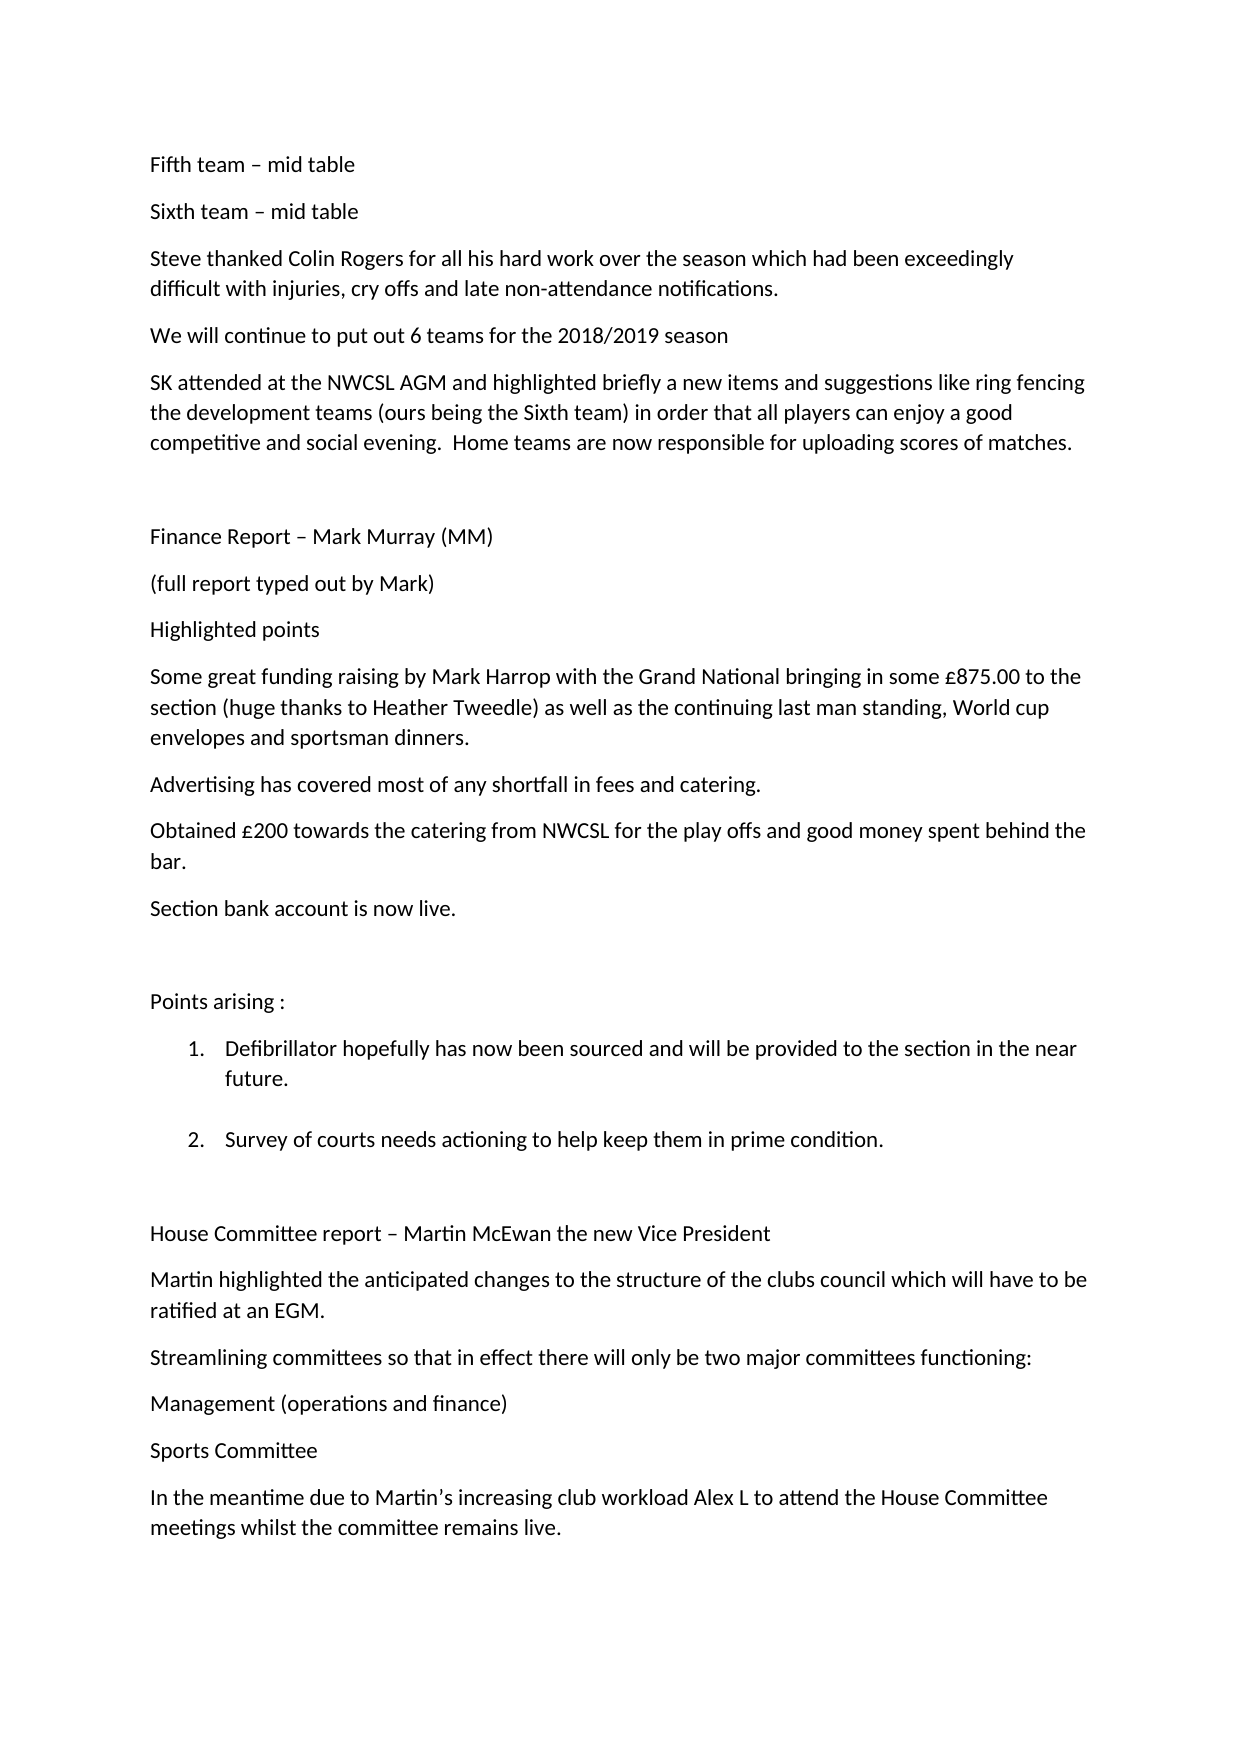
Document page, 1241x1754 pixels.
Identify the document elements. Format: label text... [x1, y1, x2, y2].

text Sixth team – mid table [150, 197, 1090, 225]
text Advertising has covered most of any shortfall in fees and catering. [150, 770, 1090, 798]
text In the meantime due to Martin’s increasing club workload Alex L to attend the House Committee meetings whilst the committee remains live. [150, 1483, 1090, 1542]
text Some great funding raising by Mark Harrop with the Grand National bringing in some £875.00 to the section (huge thanks to Heather Tweedle) as well as the continuing last man standing, World cup envelopes and sportsman dinners. [150, 662, 1090, 751]
text Streamlining committees so that in effect there will only be two major committees functioning: [150, 1343, 1090, 1371]
text Highlighted points [150, 616, 1090, 644]
text Finance Report – Mark Murray (MM) [150, 522, 1090, 550]
text (full report typed out by Mark) [150, 569, 1090, 597]
text Fifth team – mid table [150, 150, 1090, 178]
text SK attended at the NWCSL AGM and highlighted briefly a new items and suggestions like ring fencing the development teams (ours being the Sixth team) in order that all players can enjoy a good competitive and social evening. Home teams are now responsible for uploading scores of matches. [150, 368, 1090, 456]
text Obtained £200 towards the catering from NWCSL for the play offs and good money spent behind the bar. [150, 817, 1090, 875]
text Martin highlighted the anticipated changes to the structure of the clubs council which will have to be ratified at an EGM. [150, 1266, 1090, 1324]
text Section bank account is now live. [150, 894, 1090, 922]
text Sports Committee [150, 1436, 1090, 1464]
text Steve thanked Colin Rogers for all his hard work over the season which had been exceedingly difficult with injuries, cry offs and late non-attendance notifications. [150, 244, 1090, 302]
text Points arising : [150, 987, 1090, 1016]
text Management (operations and finance) [150, 1389, 1090, 1418]
text We will continue to put out 6 teams for the 2018/2019 season [150, 321, 1090, 349]
list Defibrillator hopefully has now been sourced and will be provided to the section in the near future. [187, 1034, 1090, 1093]
text House Committee report – Martin McEwan the new Vice President [150, 1219, 1090, 1247]
list Survey of courts needs actioning to help keep them in prime condition. [187, 1125, 1090, 1153]
